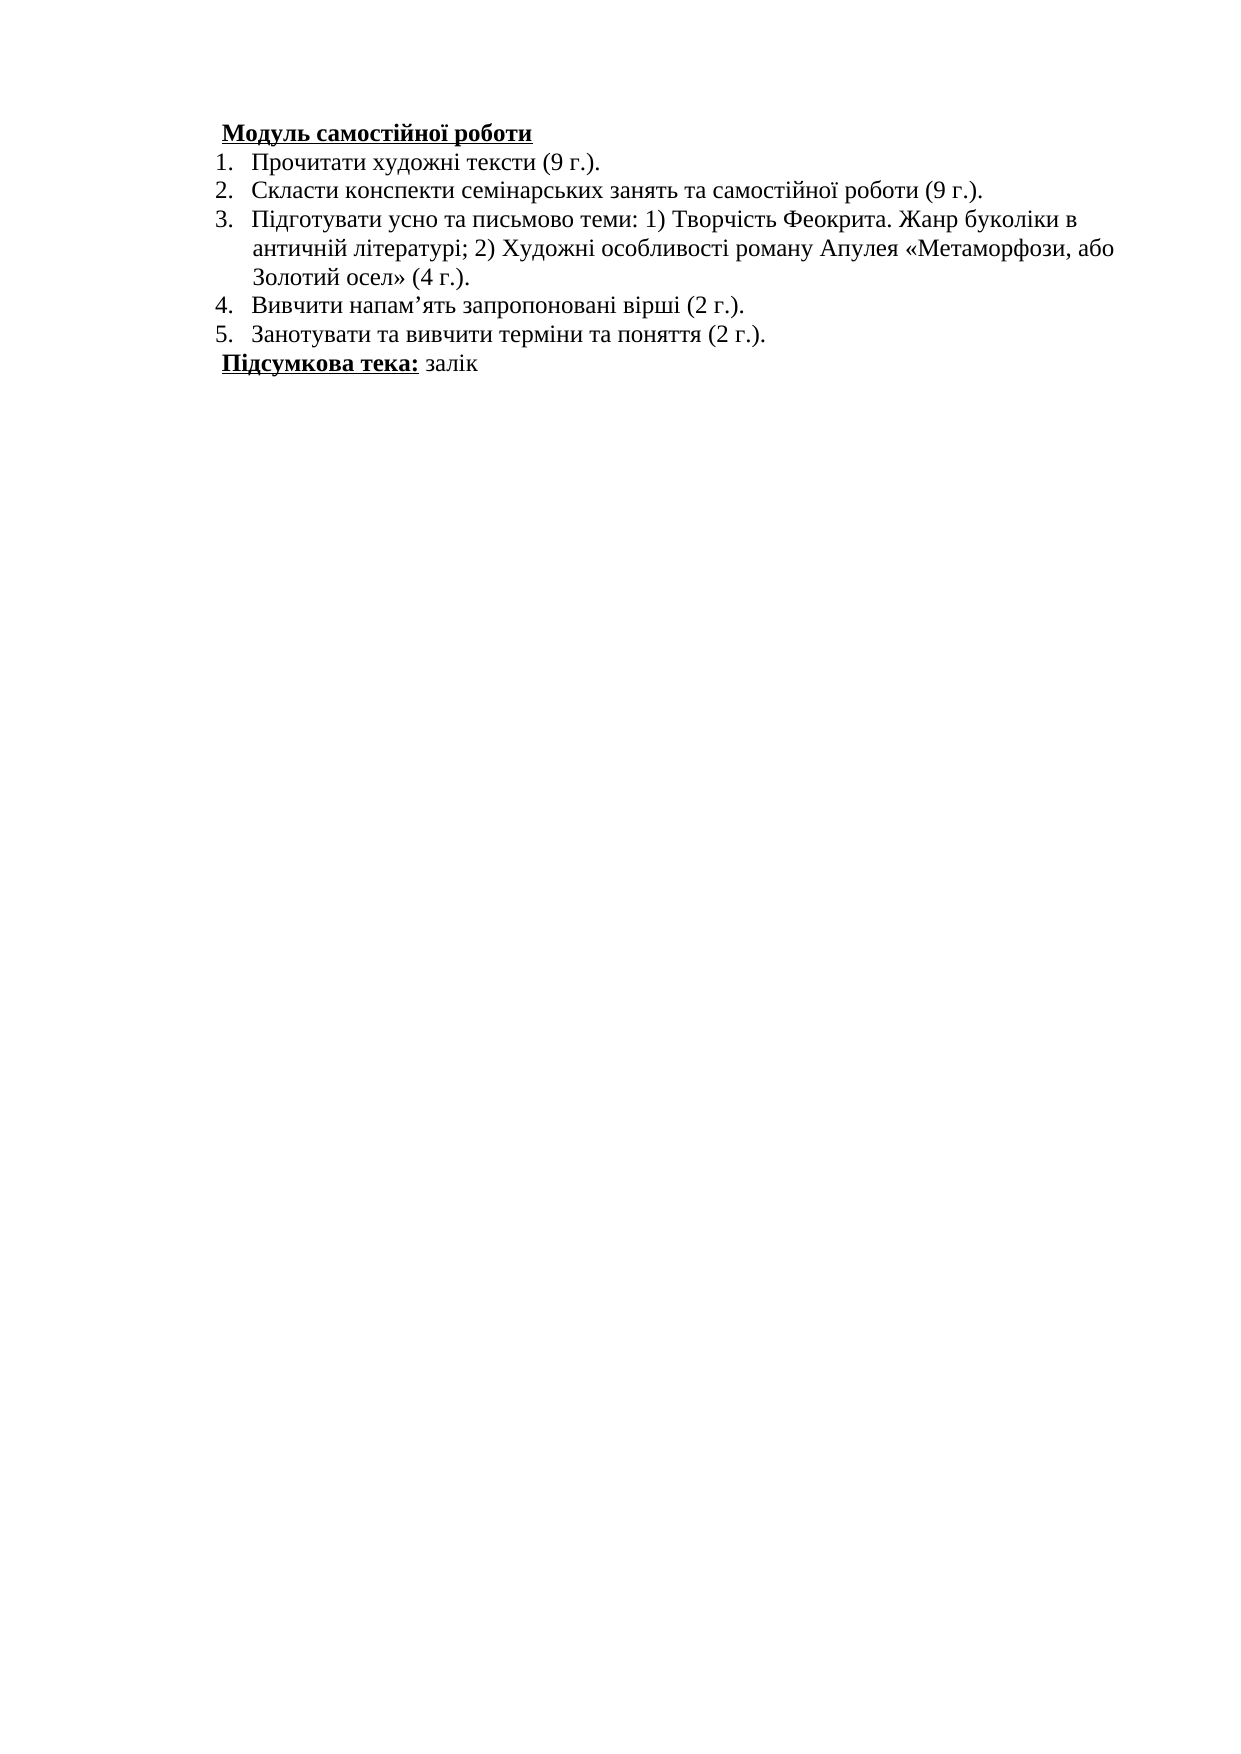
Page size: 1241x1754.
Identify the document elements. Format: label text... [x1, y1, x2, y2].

list Занотувати та вивчити терміни та поняття (2 г.). [215, 319, 1152, 348]
list Прочитати художні тексти (9 г.). [215, 147, 1152, 176]
list Вивчити напам’ять запропоновані вірші (2 г.). [215, 291, 1152, 319]
list Підготувати усно та письмово теми: 1) Творчість Феокрита. Жанр буколіки в античній літературі; 2) Художні особливості роману Апулея «Метаморфози, або Золотий осел» (4 г.). [215, 204, 1152, 291]
list Скласти конспекти семінарських занять та самостійної роботи (9 г.). [215, 176, 1152, 204]
text Модуль самостійної роботи [177, 118, 1152, 147]
text Підсумкова тека: залік [177, 348, 1152, 377]
